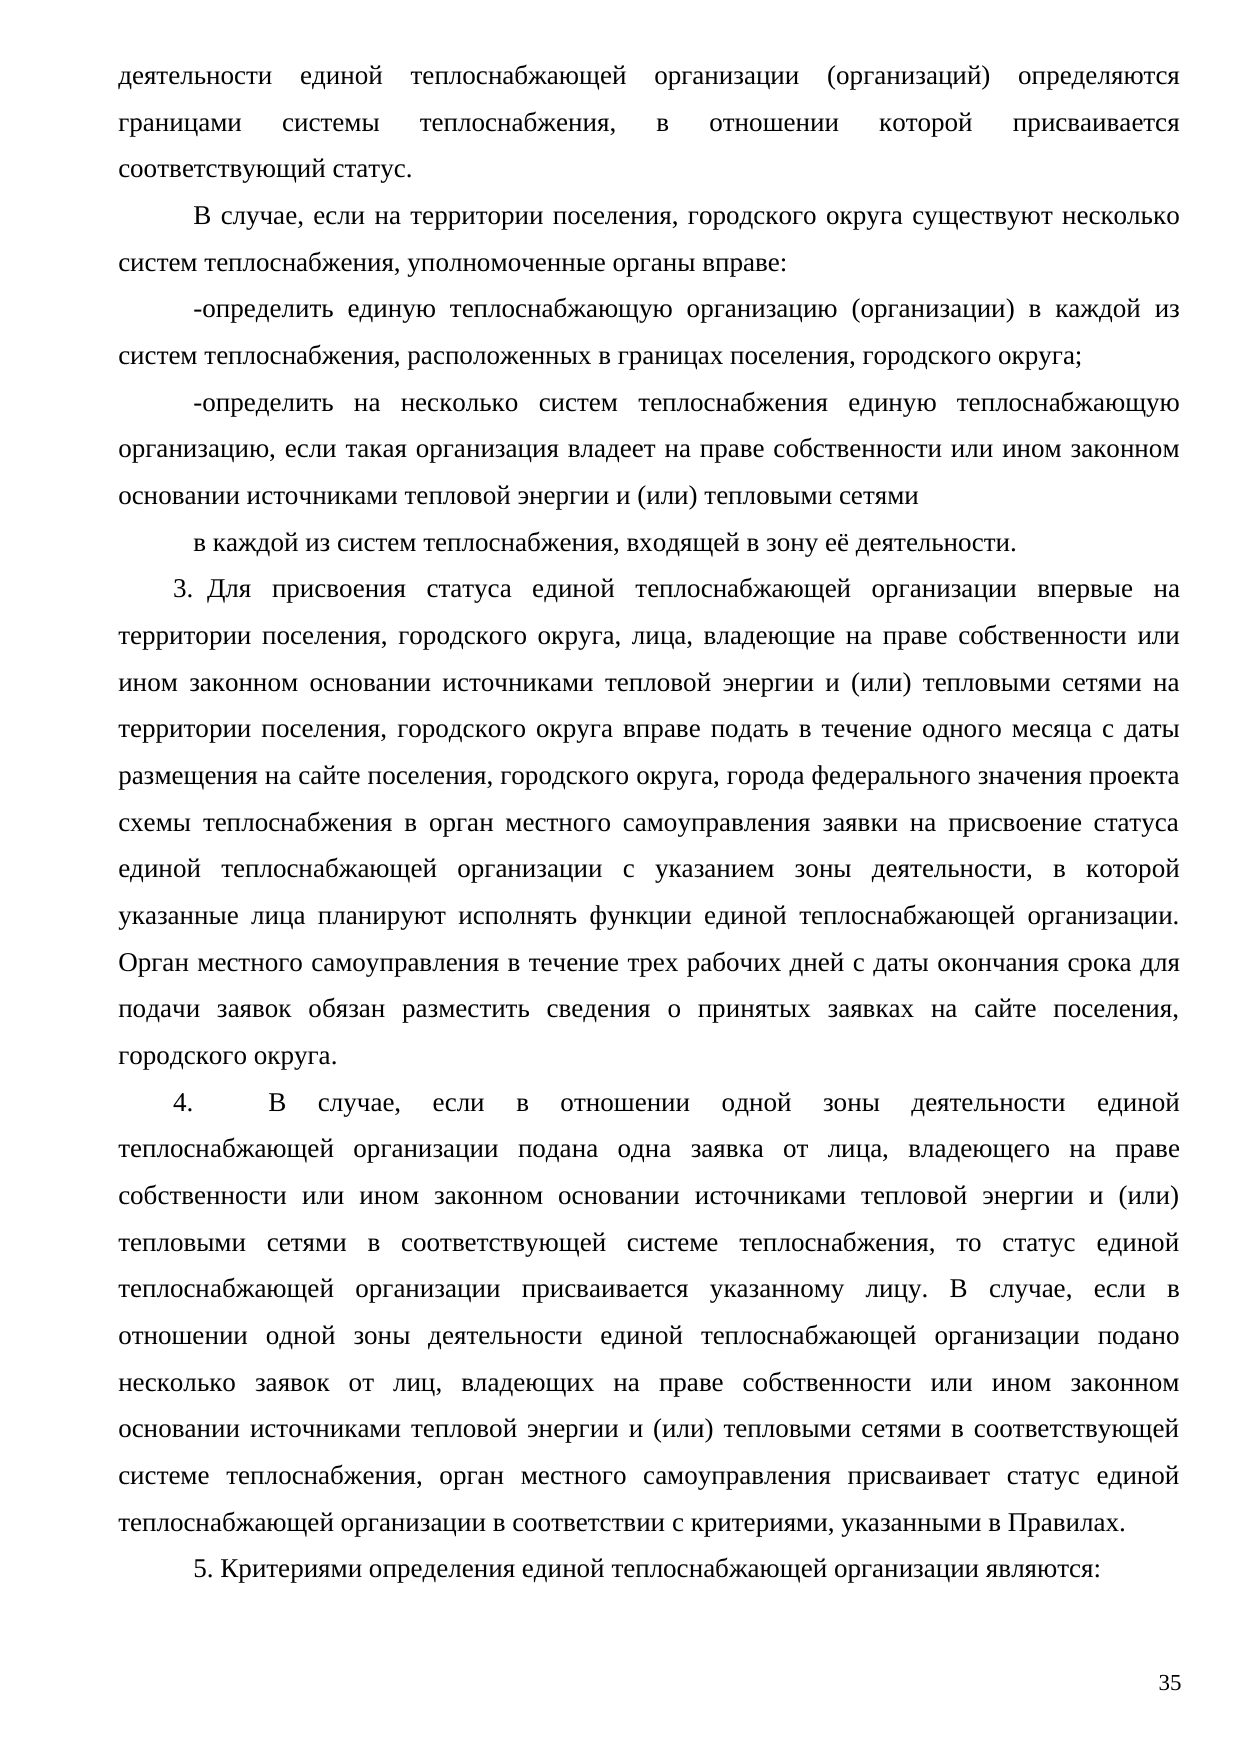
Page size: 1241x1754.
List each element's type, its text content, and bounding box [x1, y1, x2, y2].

text 5. Критериями определения единой теплоснабжающей организации являются: [118, 1552, 1181, 1583]
text -определить единую теплоснабжающую организацию (организации) в каждой из систем теплоснабжения, расположенных в границах поселения, городского округа; [118, 292, 1181, 370]
text -определить на несколько систем теплоснабжения единую теплоснабжающую организацию, если такая организация владеет на праве собственности или ином законном основании источниками тепловой энергии и (или) тепловыми сетями [118, 386, 1181, 510]
list Для присвоения статуса единой теплоснабжающей организации впервые на территории поселения, городского округа, лица, владеющие на праве собственности или ином законном основании источниками тепловой энергии и (или) тепловыми сетями на территории поселения, городского округа вправе подать в течение одного месяца с даты размещения на сайте поселения, городского округа, города федерального значения проекта схемы теплоснабжения в орган местного самоуправления заявки на присвоение статуса единой теплоснабжающей организации с указанием зоны деятельности, в которой указанные лица планируют исполнять функции единой теплоснабжающей организации. Орган местного самоуправления в течение трех рабочих дней с даты окончания срока для подачи заявок обязан разместить сведения о принятых заявках на сайте поселения, городского округа. [118, 572, 1181, 1070]
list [118, 59, 1181, 183]
text в каждой из систем теплоснабжения, входящей в зону её деятельности. [118, 526, 1181, 557]
list В случае, если в отношении одной зоны деятельности единой теплоснабжающей организации подана одна заявка от лица, владеющего на праве собственности или ином законном основании источниками тепловой энергии и (или) тепловыми сетями в соответствующей системе теплоснабжения, то статус единой теплоснабжающей организации присваивается указанному лицу. В случае, если в отношении одной зоны деятельности единой теплоснабжающей организации подано несколько заявок от лиц, владеющих на праве собственности или ином законном основании источниками тепловой энергии и (или) тепловыми сетями в соответствующей системе теплоснабжения, орган местного самоуправления присваивает статус единой теплоснабжающей организации в соответствии с критериями, указанными в Правилах. [118, 1086, 1181, 1537]
text В случае, если на территории поселения, городского округа существуют несколько систем теплоснабжения, уполномоченные органы вправе: [118, 199, 1181, 277]
